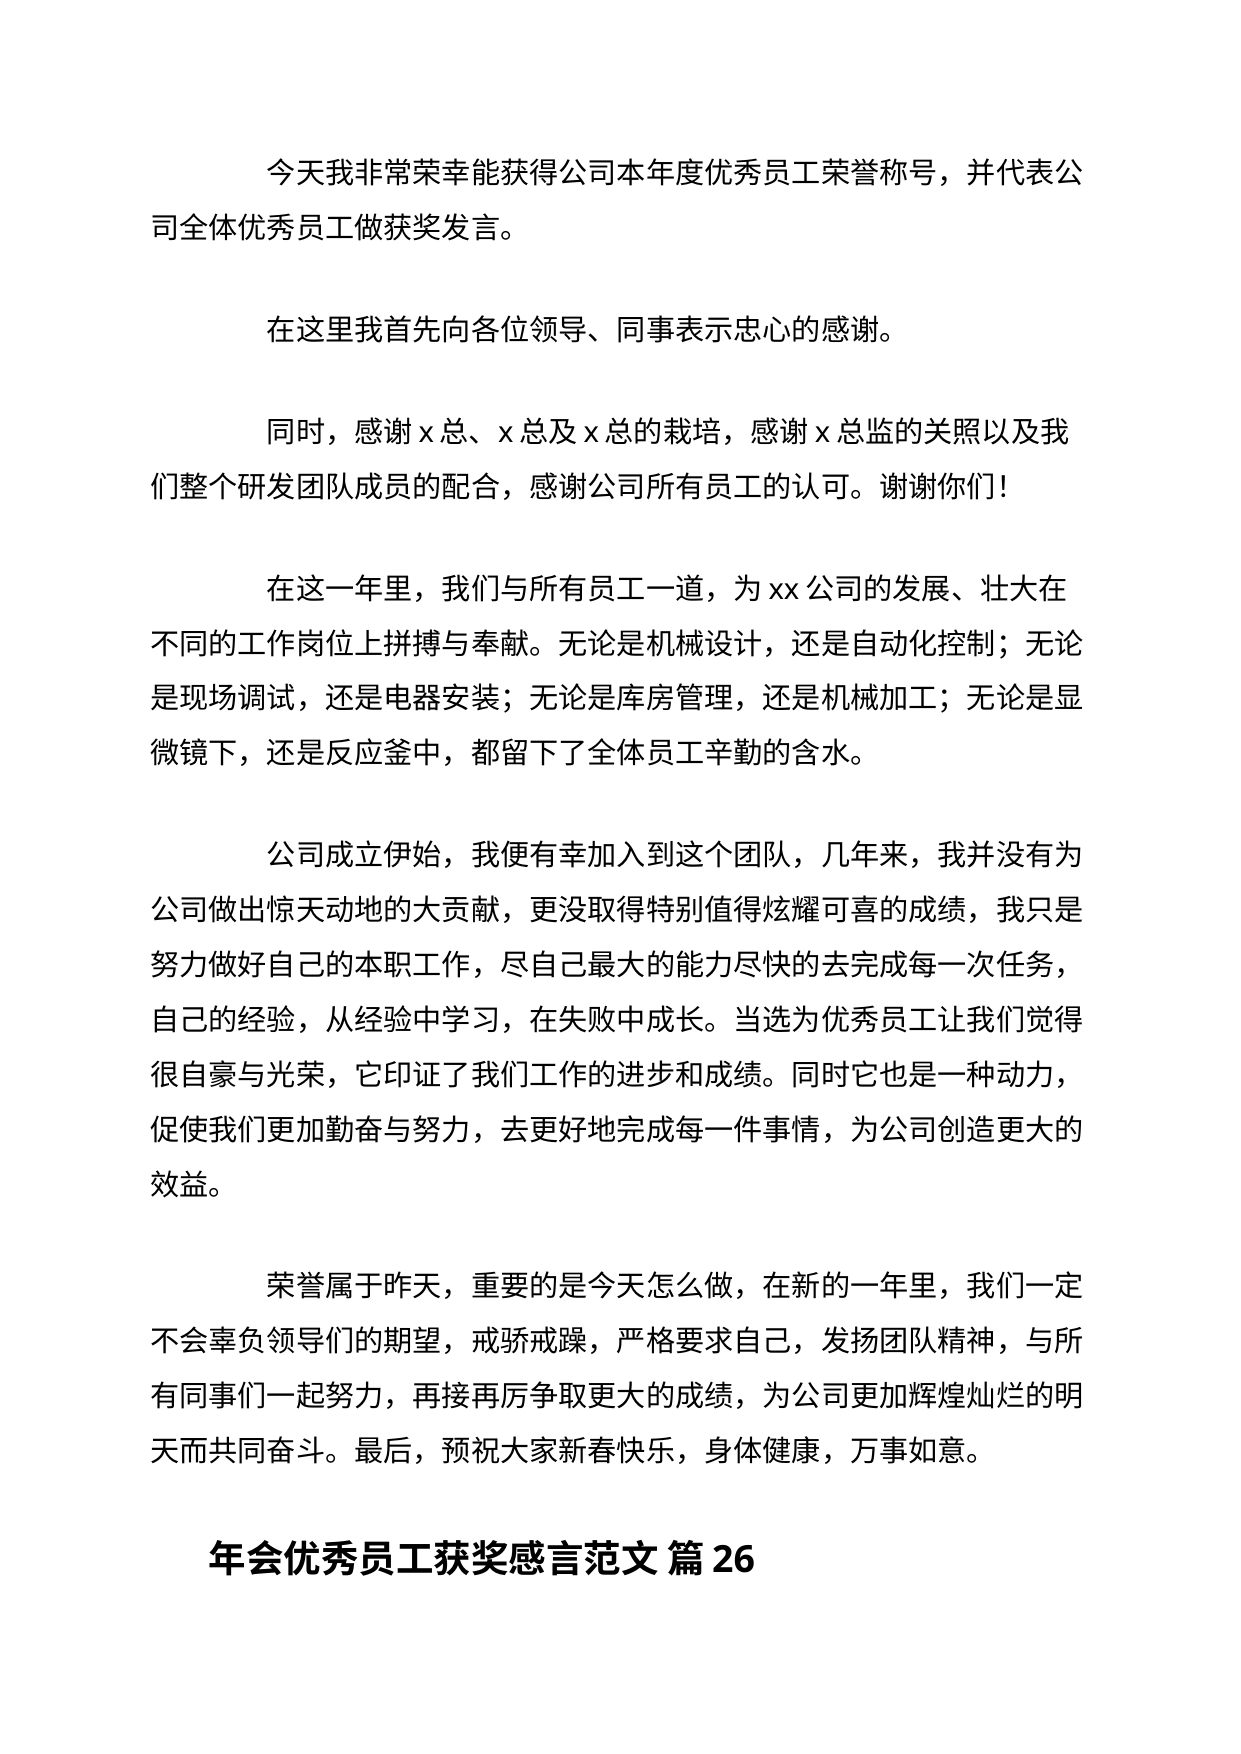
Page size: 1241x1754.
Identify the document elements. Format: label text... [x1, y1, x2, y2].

text 年会优秀员工获奖感言范文 篇26 [150, 1529, 1090, 1584]
text 荣誉属于昨天，重要的是今天怎么做，在新的一年里，我们一定不会辜负领导们的期望，戒骄戒躁，严格要求自己，发扬团队精神，与所有同事们一起努力，再接再厉争取更大的成绩，为公司更加辉煌灿烂的明天而共同奋斗。最后，预祝大家新春快乐，身体健康，万事如意。 [150, 1263, 1090, 1470]
text 今天我非常荣幸能获得公司本年度优秀员工荣誉称号，并代表公司全体优秀员工做获奖发言。 [150, 150, 1090, 247]
text 在这一年里，我们与所有员工一道，为xx公司的发展、壮大在不同的工作岗位上拼搏与奉献。无论是机械设计，还是自动化控制；无论是现场调试，还是电器安装；无论是库房管理，还是机械加工；无论是显微镜下，还是反应釜中，都留下了全体员工辛勤的含水。 [150, 565, 1090, 772]
text 公司成立伊始，我便有幸加入到这个团队，几年来，我并没有为公司做出惊天动地的大贡献，更没取得特别值得炫耀可喜的成绩，我只是努力做好自己的本职工作，尽自己最大的能力尽快的去完成每一次任务，自己的经验，从经验中学习，在失败中成长。当选为优秀员工让我们觉得很自豪与光荣，它印证了我们工作的进步和成绩。同时它也是一种动力，促使我们更加勤奋与努力，去更好地完成每一件事情，为公司创造更大的效益。 [150, 832, 1090, 1203]
text 在这里我首先向各位领导、同事表示忠心的感谢。 [150, 307, 1090, 349]
text 同时，感谢x总、x总及x总的栽培，感谢x总监的关照以及我们整个研发团队成员的配合，感谢公司所有员工的认可。谢谢你们！ [150, 408, 1090, 506]
